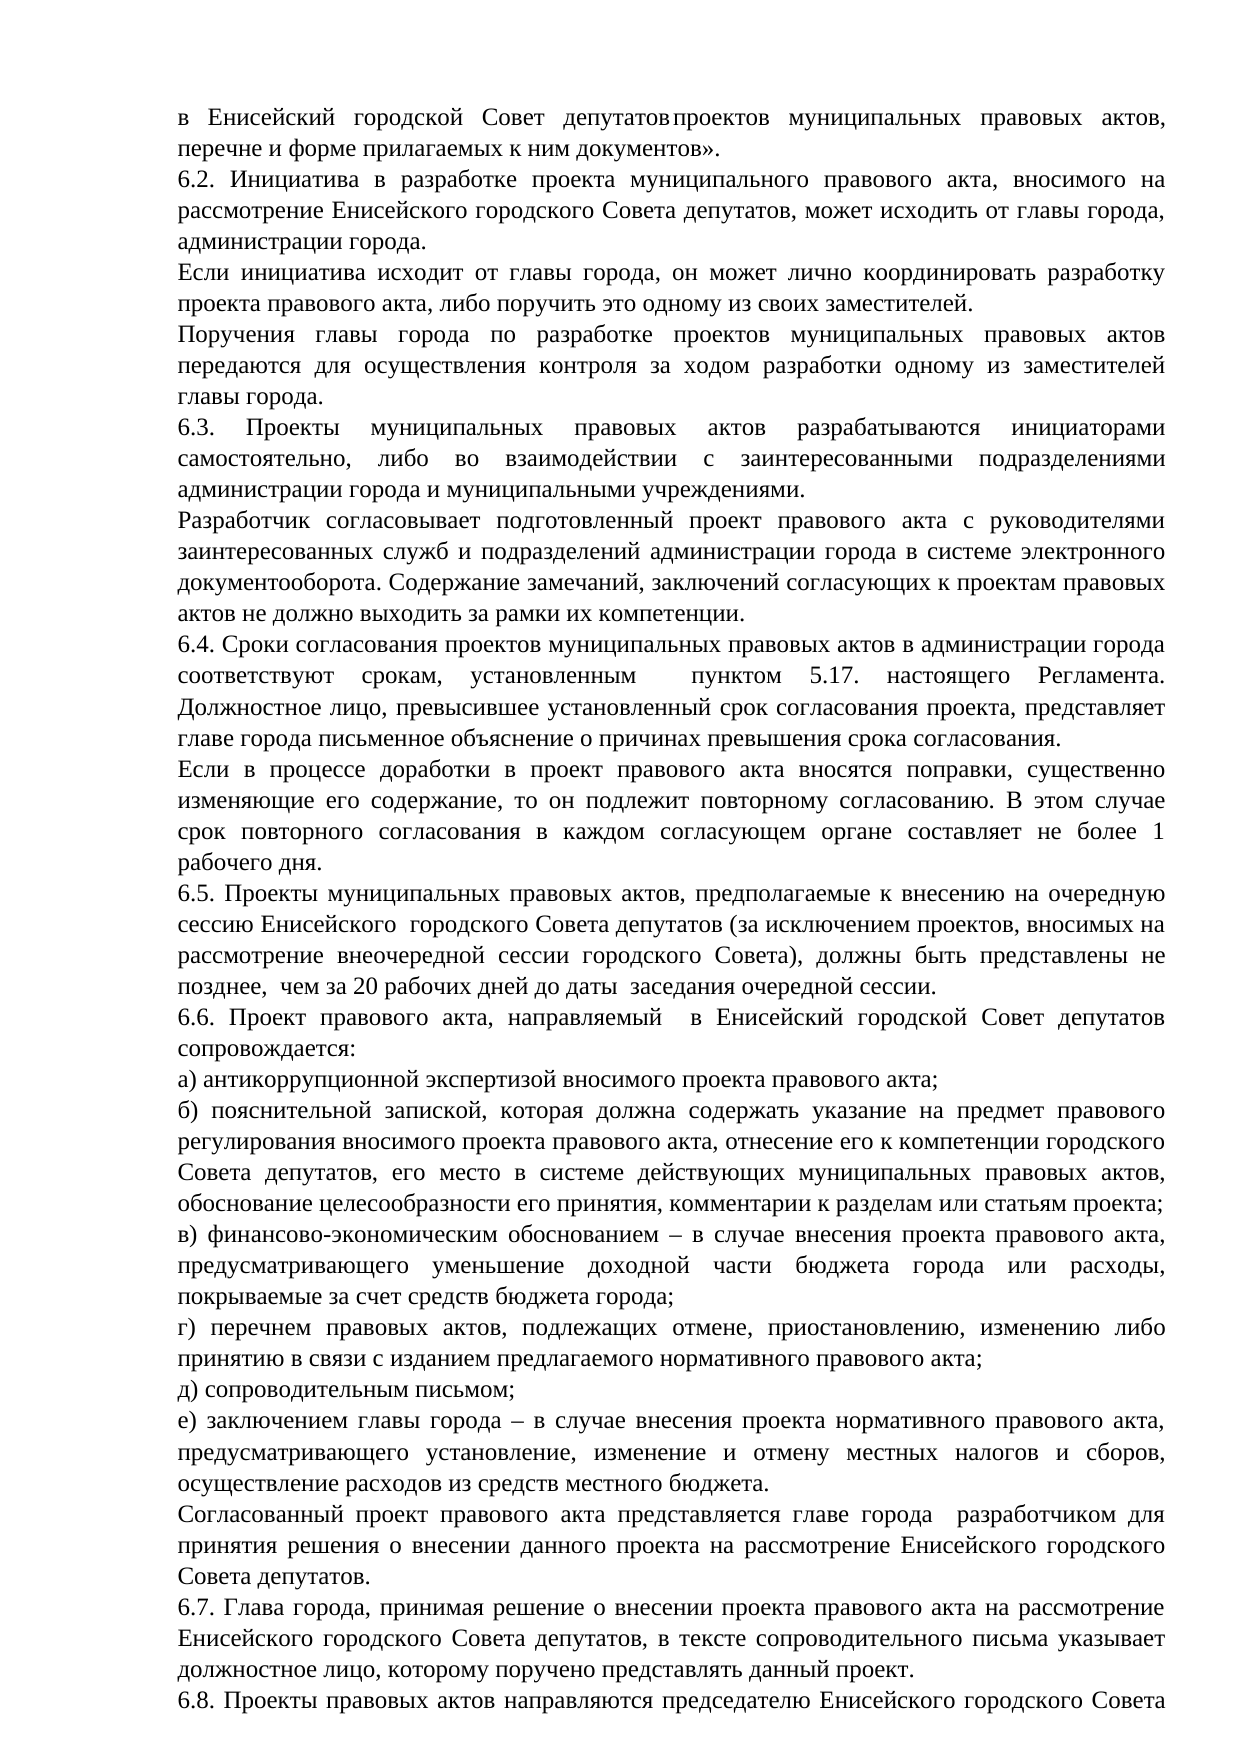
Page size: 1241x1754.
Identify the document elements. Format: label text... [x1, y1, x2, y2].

text 6.6. Проект правового акта, направляемый в Енисейский городской Совет депутатов сопровождается: [177, 1002, 1166, 1062]
text 6.5. Проекты муниципальных правовых актов, предполагаемые к внесению на очередную сессию Енисейского городского Совета депутатов (за исключением проектов, вносимых на рассмотрение внеочередной сессии городского Совета), должны быть представлены не позднее, чем за 20 рабочих дней до даты заседания очередной сессии. [177, 878, 1166, 1000]
text 6.2. Инициатива в разработке проекта муниципального правового акта, вносимого на рассмотрение Енисейского городского Совета депутатов, может исходить от главы города, администрации города. [177, 164, 1166, 255]
text е) заключением главы города – в случае внесения проекта нормативного правового акта, предусматривающего установление, изменение и отмену местных налогов и сборов, осуществление расходов из средств местного бюджета. [177, 1406, 1166, 1496]
text г) перечнем правовых актов, подлежащих отмене, приостановлению, изменению либо принятию в связи с изданием предлагаемого нормативного правового акта; [177, 1312, 1166, 1372]
text б) пояснительной запиской, которая должна содержать указание на предмет правового регулирования вносимого проекта правового акта, отнесение его к компетенции городского Совета депутатов, его место в системе действующих муниципальных правовых актов, обоснование целесообразности его принятия, комментарии к разделам или статьям проекта; [177, 1095, 1166, 1217]
text Согласованный проект правового акта представляется главе города разработчиком для принятия решения о внесении данного проекта на рассмотрение Енисейского городского Совета депутатов. [177, 1499, 1166, 1589]
text а) антикоррупционной экспертизой вносимого проекта правового акта; [177, 1064, 1166, 1093]
text 6.7. Глава города, принимая решение о внесении проекта правового акта на рассмотрение Енисейского городского Совета депутатов, в тексте сопроводительного письма указывает должностное лицо, которому поручено представлять данный проект. [177, 1592, 1166, 1683]
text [177, 102, 1166, 162]
text Разработчик согласовывает подготовленный проект правового акта с руководителями заинтересованных служб и подразделений администрации города в системе электронного документооборота. Содержание замечаний, заключений согласующих к проектам правовых актов не должно выходить за рамки их компетенции. [177, 505, 1166, 627]
text Если в процессе доработки в проект правового акта вносятся поправки, существенно изменяющие его содержание, то он подлежит повторному согласованию. В этом случае срок повторного согласования в каждом согласующем органе составляет не более 1 рабочего дня. [177, 754, 1166, 876]
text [177, 1685, 1166, 1714]
text Поручения главы города по разработке проектов муниципальных правовых актов передаются для осуществления контроля за ходом разработки одному из заместителей главы города. [177, 319, 1166, 410]
text 6.4. Сроки согласования проектов муниципальных правовых актов в администрации города соответствуют срокам, установленным пунктом 5.17. настоящего Регламента. Должностное лицо, превысившее установленный срок согласования проекта, представляет главе города письменное объяснение о причинах превышения срока согласования. [177, 629, 1166, 751]
text Если инициатива исходит от главы города, он может лично координировать разработку проекта правового акта, либо поручить это одному из своих заместителей. [177, 257, 1166, 317]
text д) сопроводительным письмом; [177, 1374, 1166, 1403]
text 6.3. Проекты муниципальных правовых актов разрабатываются инициаторами самостоятельно, либо во взаимодействии с заинтересованными подразделениями администрации города и муниципальными учреждениями. [177, 412, 1166, 503]
text в) финансово-экономическим обоснованием – в случае внесения проекта правового акта, предусматривающего уменьшение доходной части бюджета города или расходы, покрываемые за счет средств бюджета города; [177, 1219, 1166, 1310]
